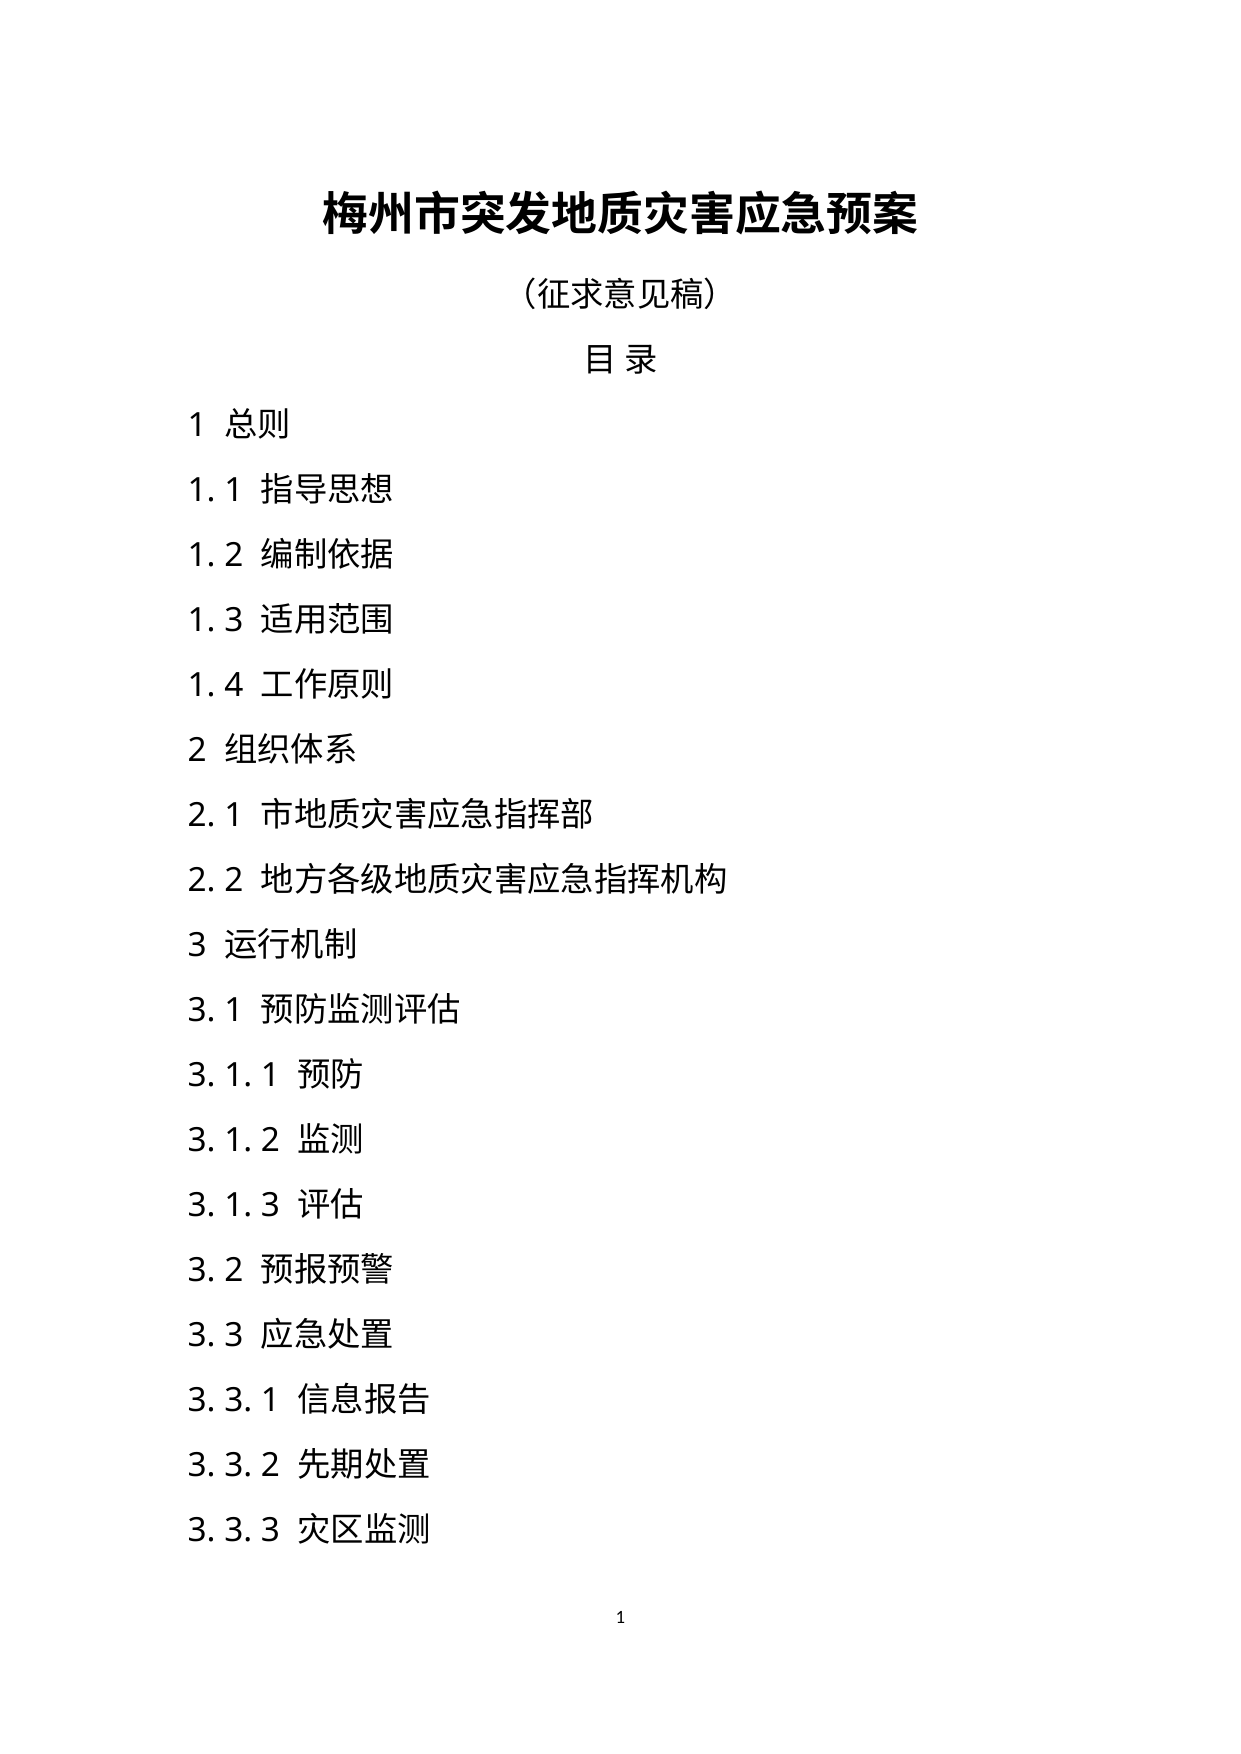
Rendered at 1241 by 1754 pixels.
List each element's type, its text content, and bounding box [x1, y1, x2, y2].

text 3. 1. 3 评估 [187, 1169, 1053, 1234]
text 1. 1 指导思想 [187, 454, 1053, 519]
text 3. 3. 3 灾区监测 [187, 1494, 1053, 1559]
text 1. 3 适用范围 [187, 584, 1053, 649]
text 3. 3 应急处置 [187, 1299, 1053, 1364]
text 3 运行机制 [187, 909, 1053, 974]
text 目 录 [187, 324, 1053, 389]
text 3. 2 预报预警 [187, 1234, 1053, 1299]
text 3. 3. 1 信息报告 [187, 1364, 1053, 1429]
text 2. 1 市地质灾害应急指挥部 [187, 779, 1053, 844]
text 2. 2 地方各级地质灾害应急指挥机构 [187, 844, 1053, 909]
text 3. 1. 1 预防 [187, 1039, 1053, 1104]
text 2 组织体系 [187, 714, 1053, 779]
text 3. 1. 2 监测 [187, 1104, 1053, 1169]
text 3. 3. 2 先期处置 [187, 1429, 1053, 1494]
text 梅州市突发地质灾害应急预案 [187, 162, 1053, 259]
text 1 总则 [187, 389, 1053, 454]
text 1. 2 编制依据 [187, 519, 1053, 584]
text （征求意见稿） [187, 259, 1053, 324]
text 3. 1 预防监测评估 [187, 974, 1053, 1039]
text 1. 4 工作原则 [187, 649, 1053, 714]
